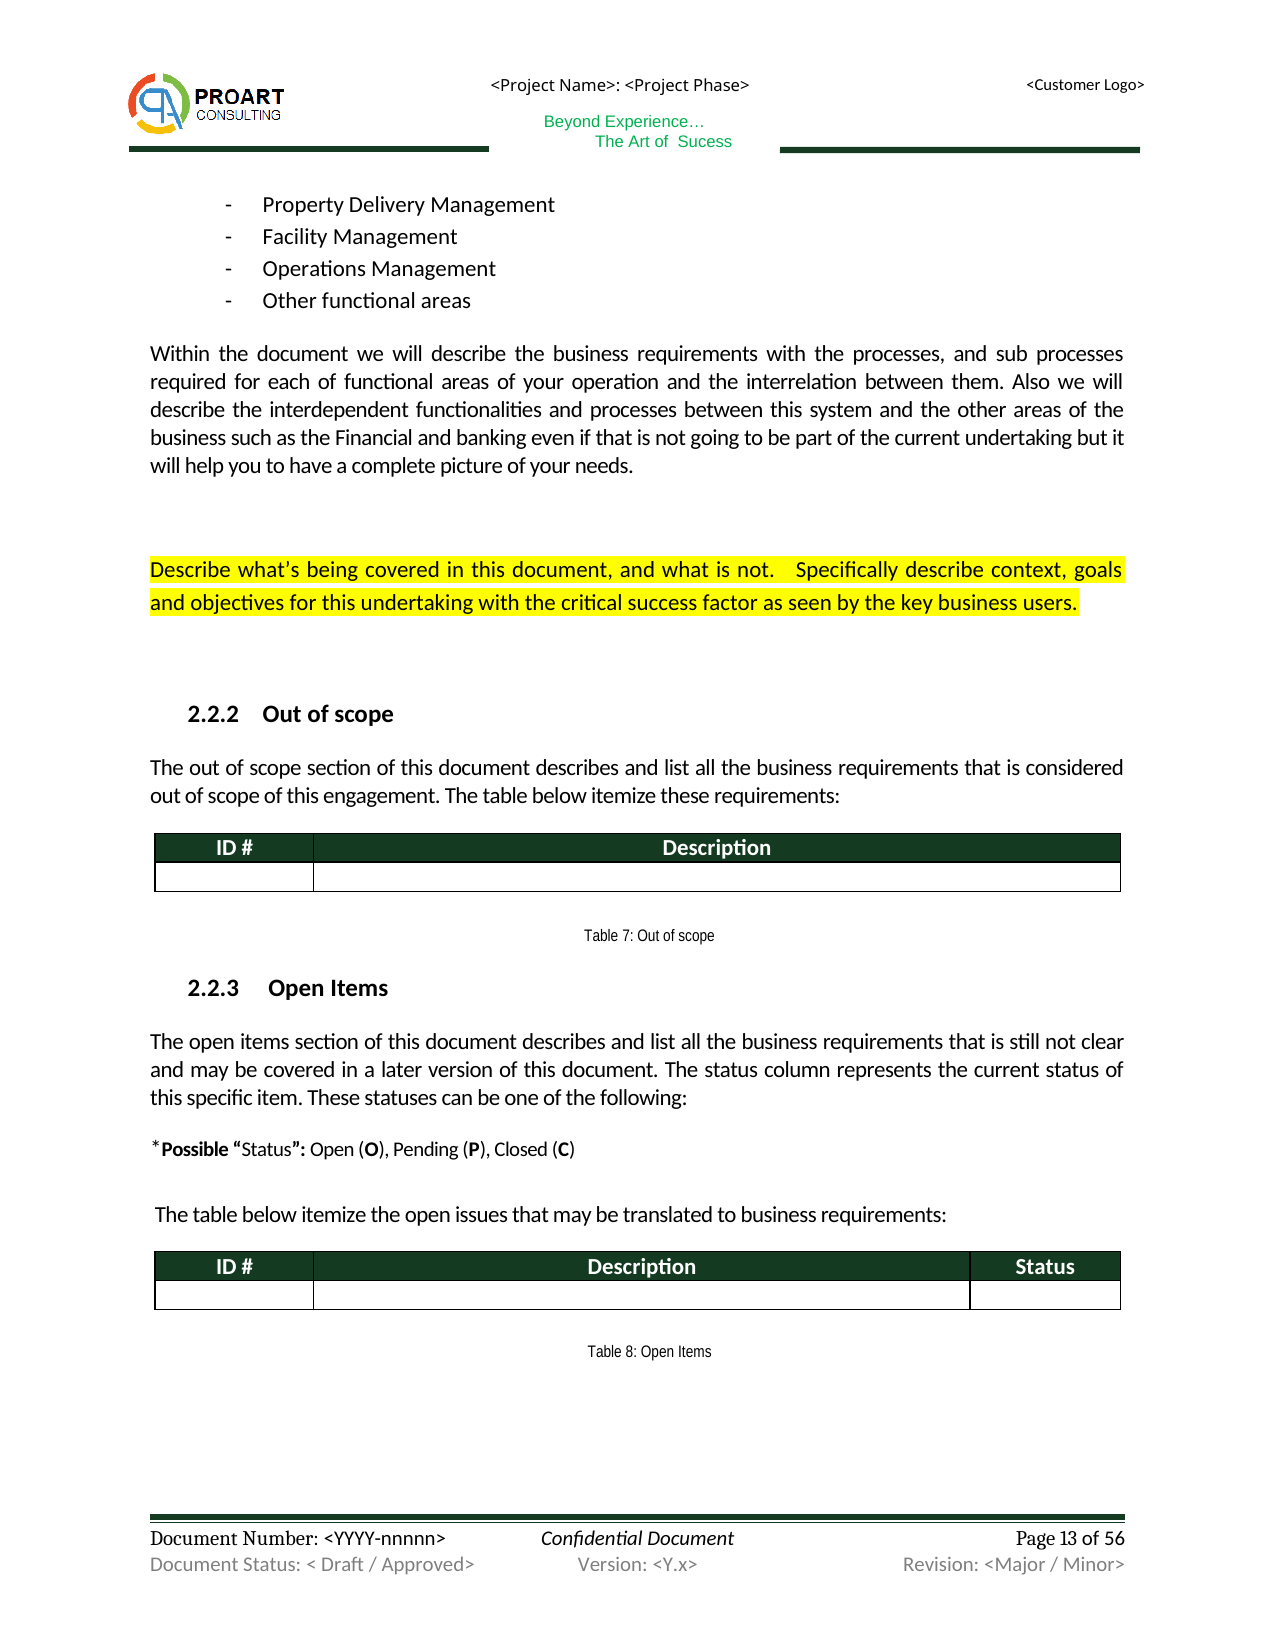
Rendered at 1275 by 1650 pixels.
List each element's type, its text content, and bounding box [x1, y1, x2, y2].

text Describe what’s being covered in this document, and what is not. Specifically describe context, goals and objectives for this undertaking with the critical success factor as seen by the key business users. [150, 583, 1125, 616]
list Property Delivery Management [225, 190, 1125, 218]
text The table below itemize the open issues that may be translated to business requirements: [150, 1200, 1125, 1228]
picture [128, 73, 316, 134]
table_header ID # [156, 834, 313, 861]
list Other functional areas [225, 286, 1125, 314]
table_cell [314, 863, 1120, 891]
table_cell [314, 1281, 969, 1309]
table_header ID # [156, 1252, 313, 1280]
text The open items section of this document describes and list all the business requirements that is still not clear and may be covered in a later version of this document. The status column represents the current status of this specific item. These statuses can be one of the following: [150, 1027, 1125, 1111]
text *Possible “Status”: Open (O), Pending (P), Closed (C) [150, 1134, 1125, 1162]
list Operations Management [225, 254, 1125, 282]
table_header Description [314, 1252, 969, 1280]
table_header Status [971, 1252, 1120, 1280]
table_header Description [314, 834, 1120, 861]
text Within the document we will describe the business requirements with the processes, and sub processes required for each of functional areas of your operation and the interrelation between them. Also we will describe the interdependent functionalities and processes between this system and the other areas of the business such as the Financial and banking even if that is not going to be part of the current undertaking but it will help you to have a complete picture of your needs. [150, 339, 1125, 479]
table_cell [156, 1281, 313, 1309]
list Facility Management [225, 222, 1125, 250]
subtitle Open Items [187, 972, 1125, 1002]
text The out of scope section of this document describes and list all the business requirements that is considered out of scope of this engagement. The table below itemize these requirements: [150, 753, 1125, 809]
subtitle Out of scope [187, 698, 1125, 728]
table_cell [971, 1281, 1120, 1309]
table_cell [156, 863, 313, 891]
